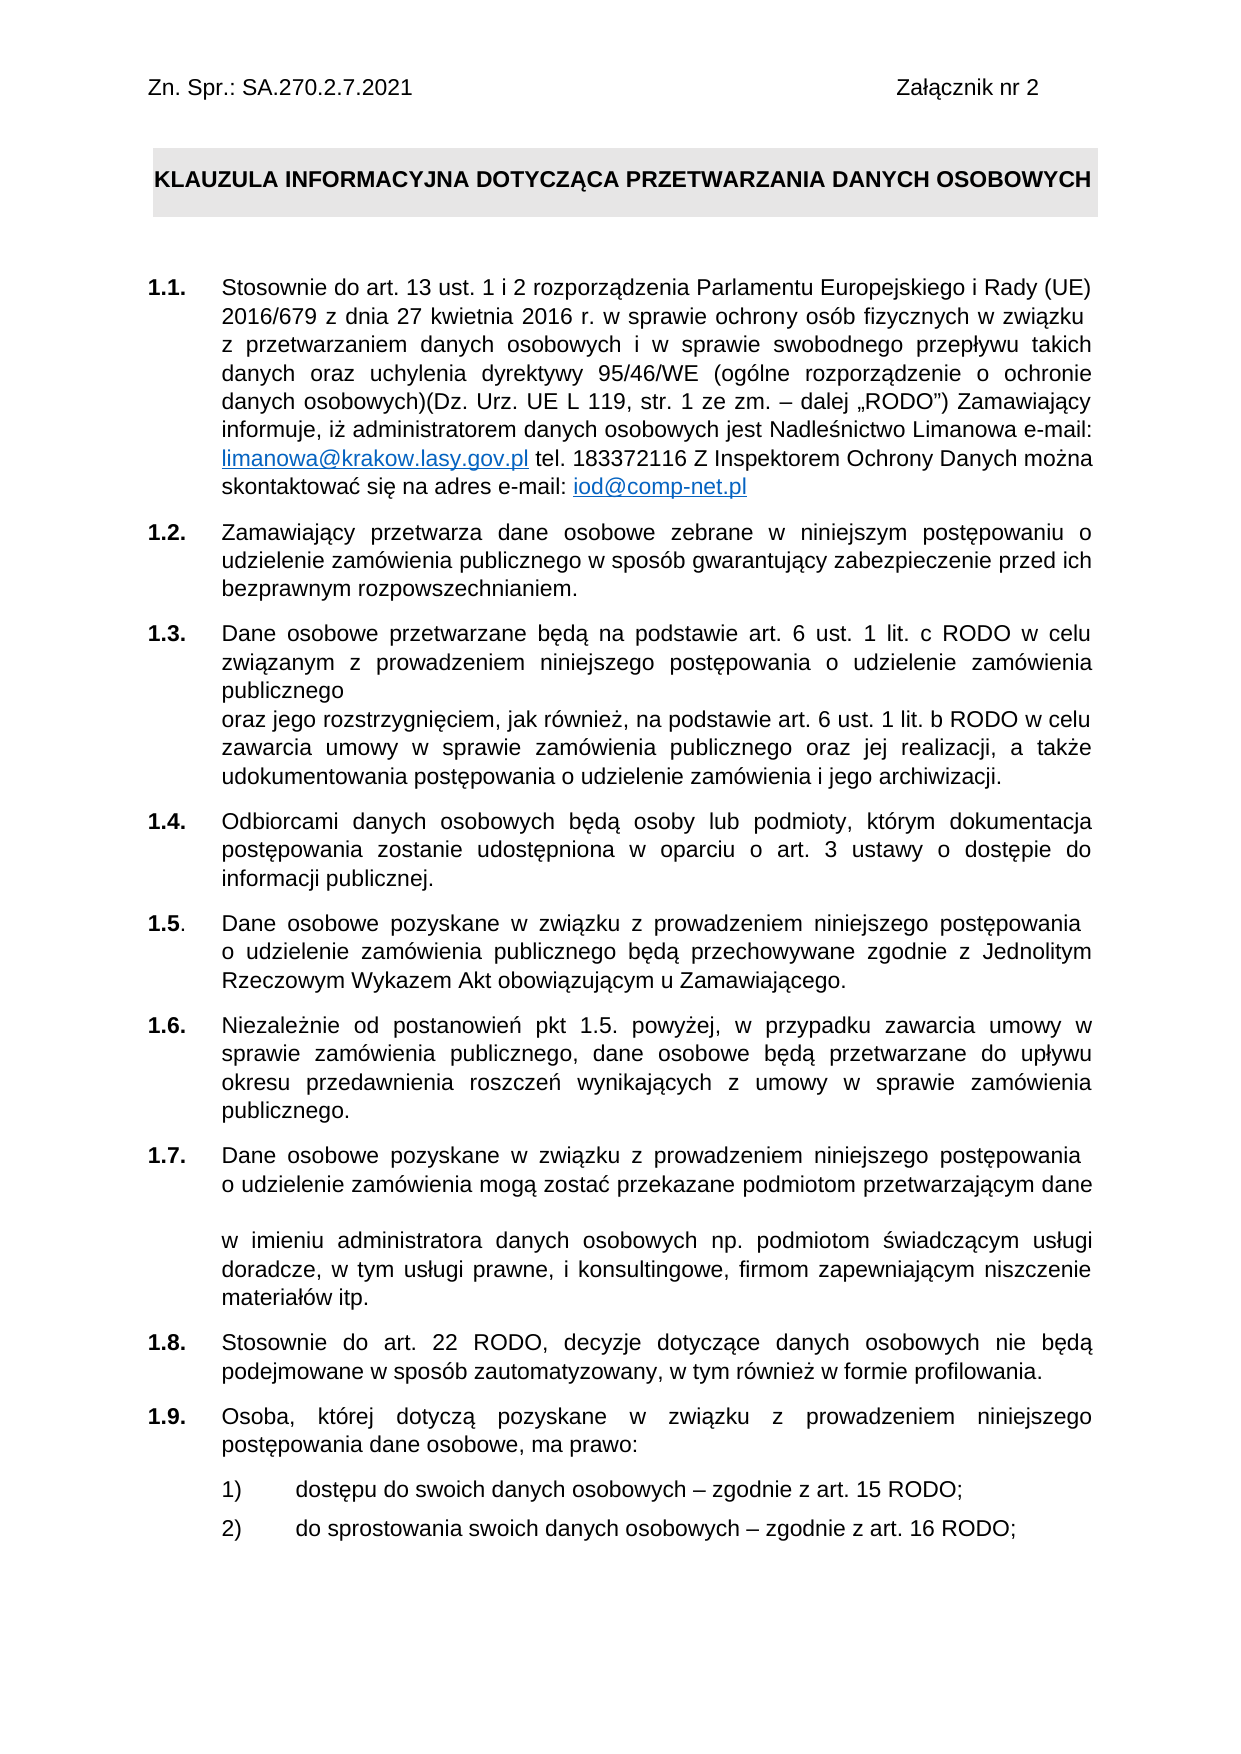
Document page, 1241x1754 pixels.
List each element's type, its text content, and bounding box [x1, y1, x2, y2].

text 1.9. Osoba, której dotyczą pozyskane w związku z prowadzeniem niniejszego postępowania dane osobowe, ma prawo: [148, 1403, 1093, 1458]
table_header KLAUZULA INFORMACYJNA DOTYCZĄCA PRZETWARZANIA DANYCH OSOBOWYCH [153, 148, 1098, 217]
text 1.7. Dane osobowe pozyskane w związku z prowadzeniem niniejszego postępowania o udzielenie zamówienia mogą zostać przekazane podmiotom przetwarzającym dane w imieniu administratora danych osobowych np. podmiotom świadczącym usługi doradcze, w tym usługi prawne, i konsultingowe, firmom zapewniającym niszczenie materiałów itp. [148, 1142, 1093, 1311]
text 1.6. Niezależnie od postanowień pkt 1.5. powyżej, w przypadku zawarcia umowy w sprawie zamówienia publicznego, dane osobowe będą przetwarzane do upływu okresu przedawnienia roszczeń wynikających z umowy w sprawie zamówienia publicznego. [148, 1012, 1093, 1123]
list dostępu do swoich danych osobowych – zgodnie z art. 15 RODO; [221, 1476, 1093, 1503]
text 1.1. Stosownie do art. 13 ust. 1 i 2 rozporządzenia Parlamentu Europejskiego i Rady (UE) 2016/679 z dnia 27 kwietnia 2016 r. w sprawie ochrony osób fizycznych w związku z przetwarzaniem danych osobowych i w sprawie swobodnego przepływu takich danych oraz uchylenia dyrektywy 95/46/WE (ogólne rozporządzenie o ochronie danych osobowych)(Dz. Urz. UE L 119, str. 1 ze zm. – dalej „RODO”) Zamawiający informuje, iż administratorem danych osobowych jest Nadleśnictwo Limanowa e-mail: limanowa@krakow.lasy.gov.pl tel. 183372116 Z Inspektorem Ochrony Danych można skontaktować się na adres e-mail: iod@comp-net.pl [148, 274, 1093, 500]
text 1.4. Odbiorcami danych osobowych będą osoby lub podmioty, którym dokumentacja postępowania zostanie udostępniona w oparciu o art. 3 ustawy o dostępie do informacji publicznej. [148, 808, 1093, 891]
text 1.2. Zamawiający przetwarza dane osobowe zebrane w niniejszym postępowaniu o udzielenie zamówienia publicznego w sposób gwarantujący zabezpieczenie przed ich bezprawnym rozpowszechnianiem. [148, 518, 1093, 602]
text 1.3. Dane osobowe przetwarzane będą na podstawie art. 6 ust. 1 lit. c RODO w celu związanym z prowadzeniem niniejszego postępowania o udzielenie zamówienia publicznego oraz jego rozstrzygnięciem, jak również, na podstawie art. 6 ust. 1 lit. b RODO w celu zawarcia umowy w sprawie zamówienia publicznego oraz jej realizacji, a także udokumentowania postępowania o udzielenie zamówienia i jego archiwizacji. [148, 620, 1093, 789]
text 1.5. Dane osobowe pozyskane w związku z prowadzeniem niniejszego postępowania o udzielenie zamówienia publicznego będą przechowywane zgodnie z Jednolitym Rzeczowym Wykazem Akt obowiązującym u Zamawiającego. [148, 910, 1093, 993]
text 1.8. Stosownie do art. 22 RODO, decyzje dotyczące danych osobowych nie będą podejmowane w sposób zautomatyzowany, w tym również w formie profilowania. [148, 1329, 1093, 1384]
list do sprostowania swoich danych osobowych – zgodnie z art. 16 RODO; [221, 1515, 1093, 1542]
